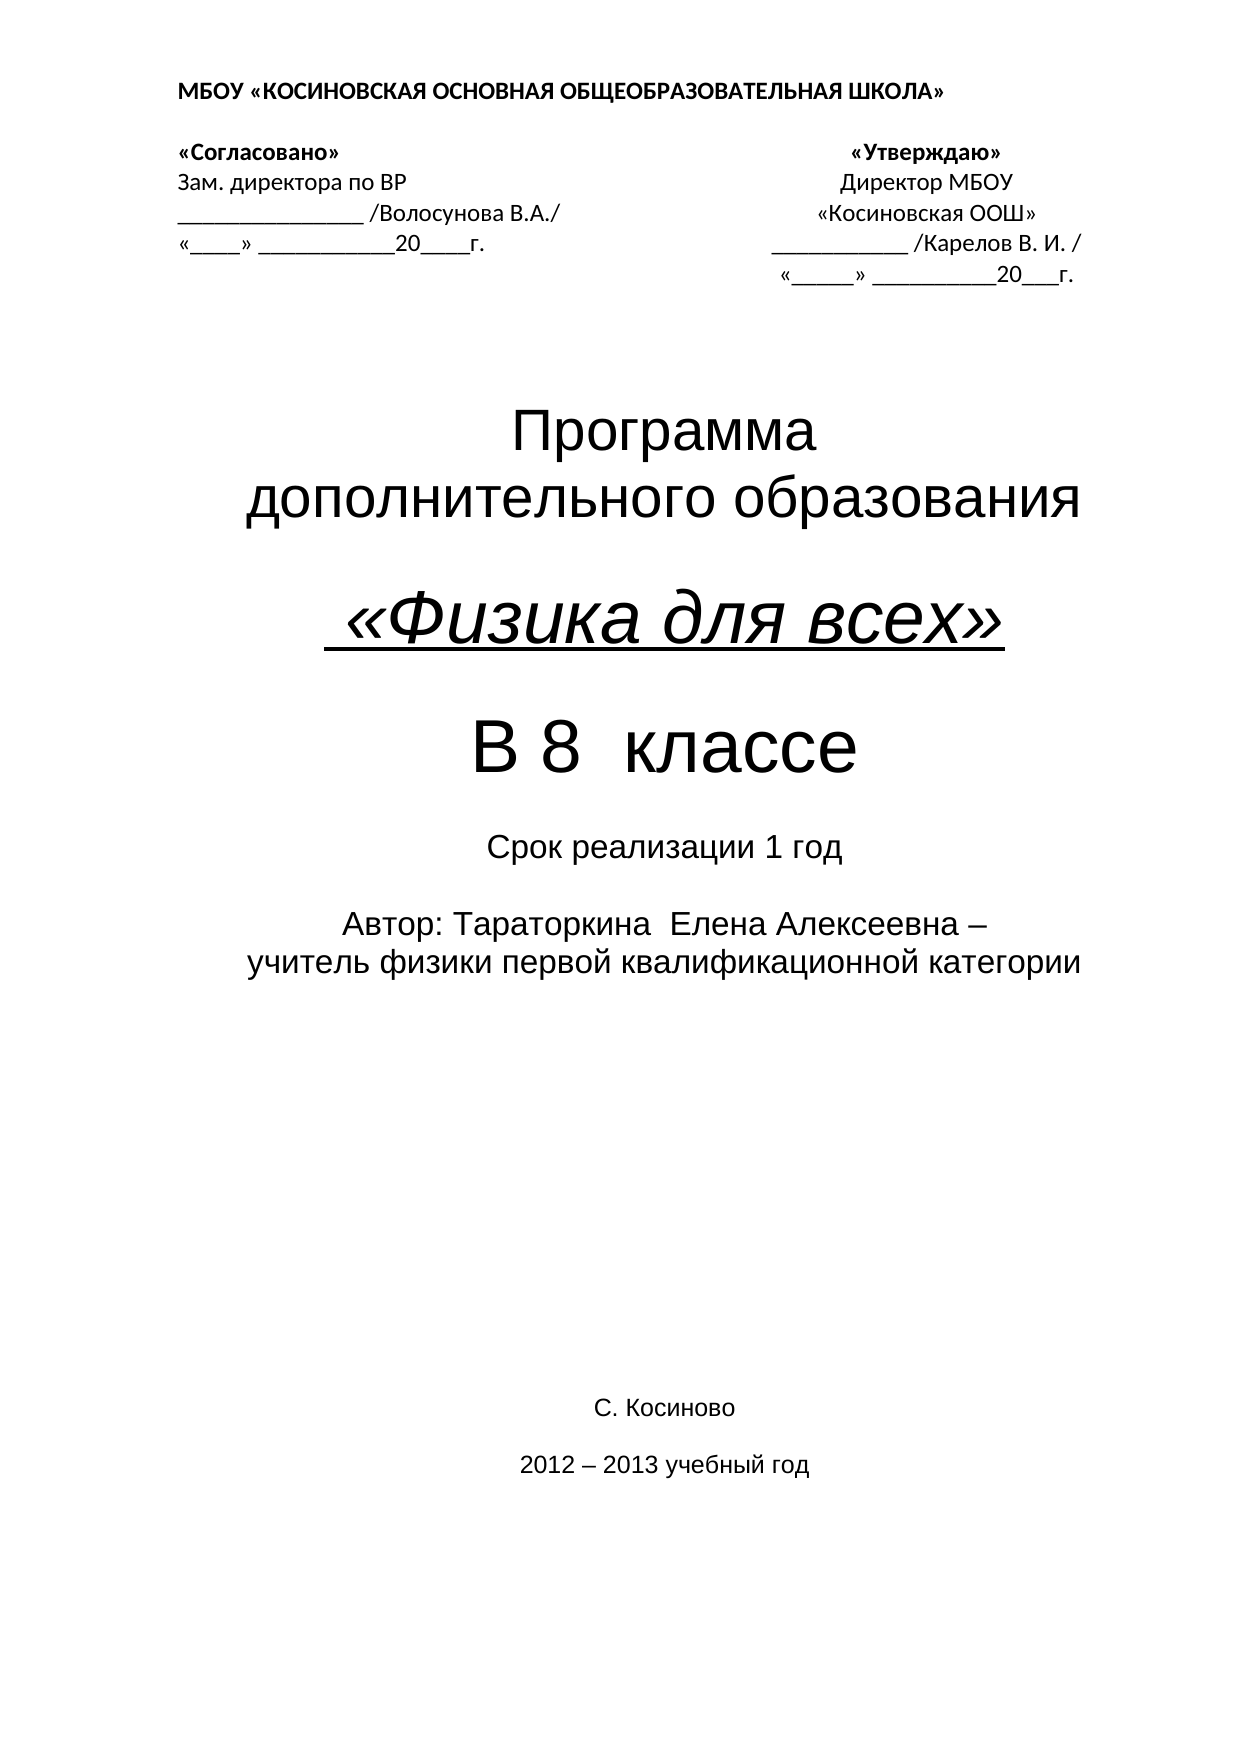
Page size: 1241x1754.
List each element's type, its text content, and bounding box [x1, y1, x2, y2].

text «Утверждаю» [701, 136, 1152, 166]
text Срок реализации 1 год [177, 827, 1152, 865]
text «_____» __________20___г. [701, 258, 1152, 288]
text Зам. директора по ВР [177, 166, 627, 197]
text «____» ___________20____г. [177, 227, 627, 258]
text «Физика для всех» [177, 573, 1152, 659]
text Автор: Тараторкина Елена Алексеевна – [177, 904, 1152, 942]
text дополнительного образования [177, 462, 1152, 529]
text МБОУ «КОСИНОВСКАЯ ОСНОВНАЯ ОБЩЕОБРАЗОВАТЕЛЬНАЯ ШКОЛА» [177, 75, 1152, 105]
text «Косиновская ООШ» [701, 197, 1152, 227]
text ___________ /Карелов В. И. / [701, 227, 1152, 258]
text В 8 классе [177, 702, 1152, 788]
text учитель физики первой квалификационной категории [177, 942, 1152, 981]
text С. Косиново [177, 1393, 1152, 1422]
text «Согласовано» [177, 136, 627, 166]
text 2012 – 2013 учебный год [177, 1451, 1152, 1479]
text Директор МБОУ [701, 166, 1152, 197]
text _______________ /Волосунова В.А./ [177, 197, 627, 227]
text Программа [177, 395, 1152, 462]
